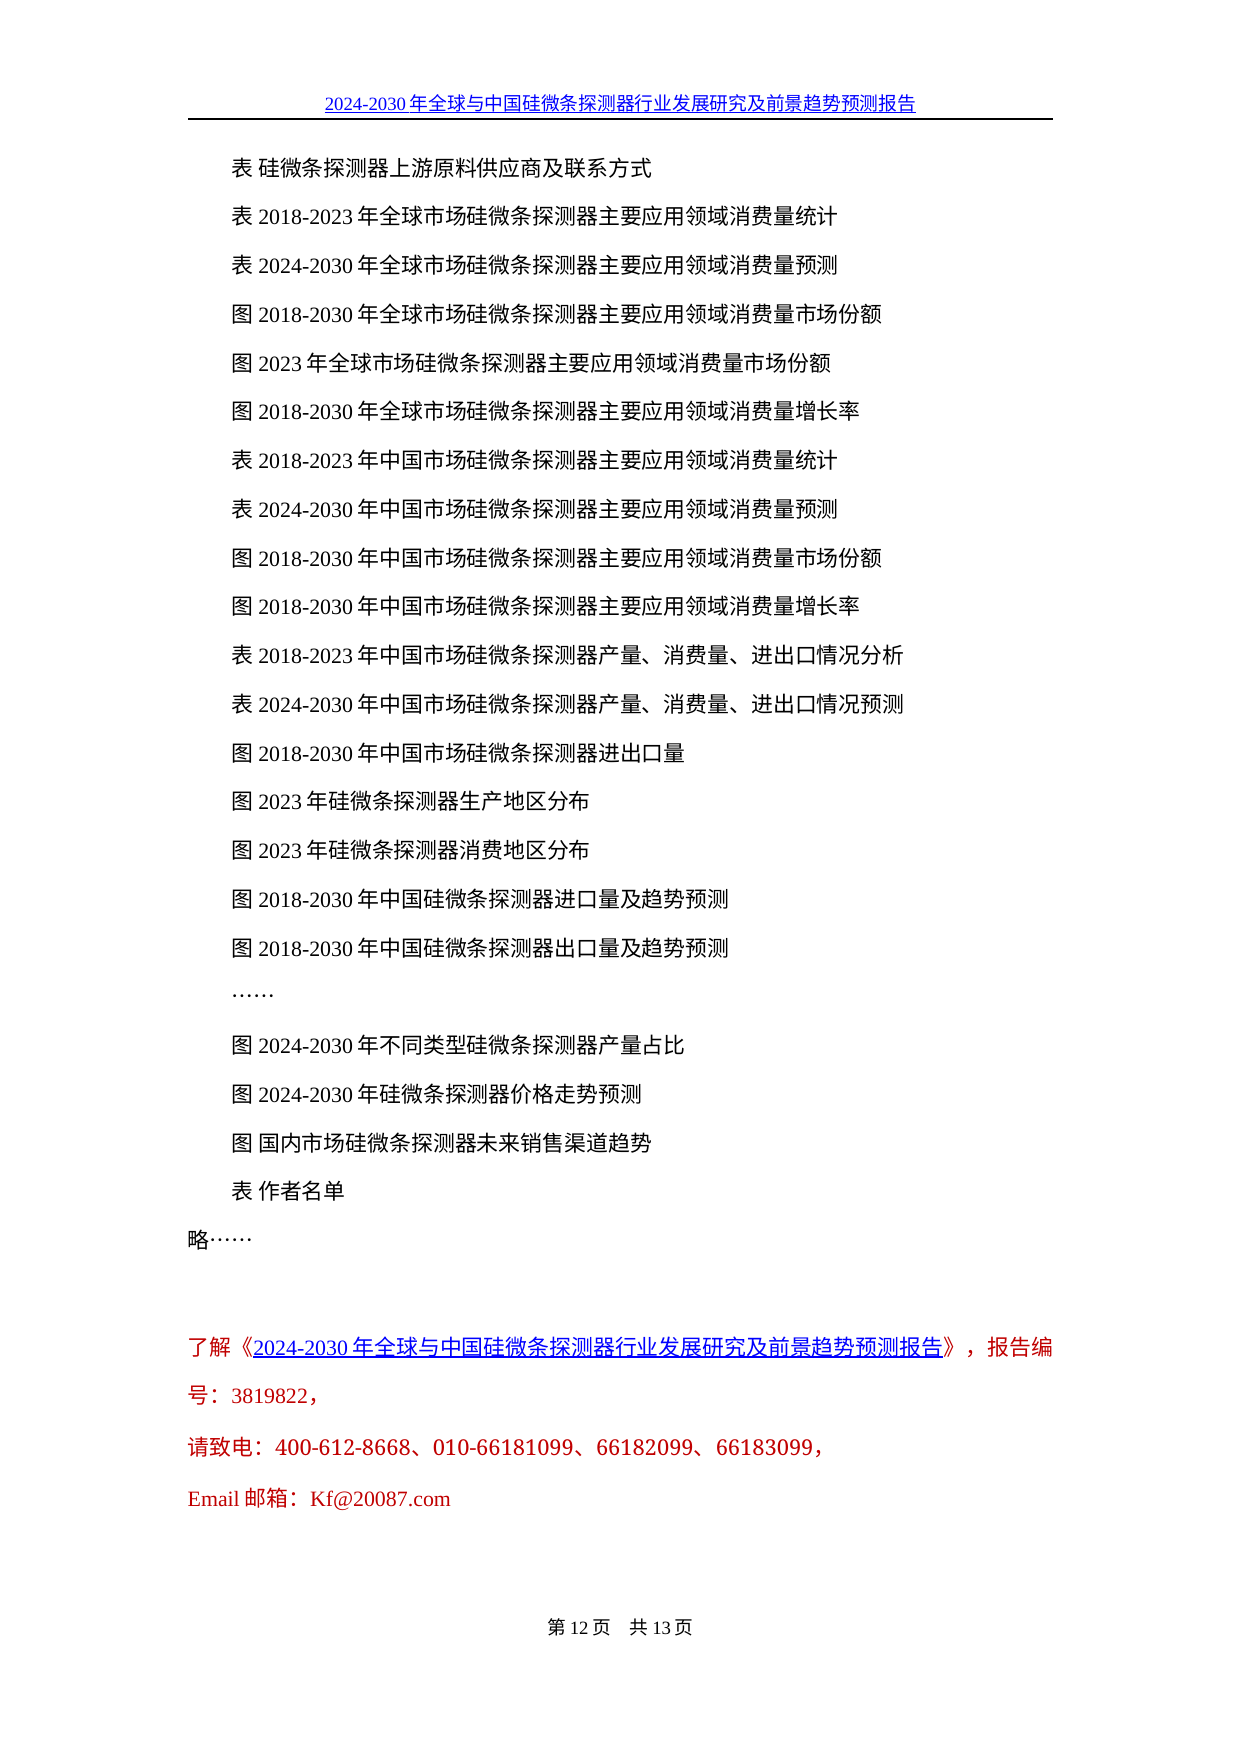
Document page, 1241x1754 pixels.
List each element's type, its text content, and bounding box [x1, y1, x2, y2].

text 了解《2024-2030年全球与中国硅微条探测器行业发展研究及前景趋势预测报告》，报告编号：3819822， [187, 1329, 1053, 1410]
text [187, 150, 1053, 1255]
text 请致电：400-612-8668、010-66181099、66182099、66183099， [187, 1429, 1053, 1462]
text Email邮箱：Kf@20087.com [187, 1481, 1053, 1513]
